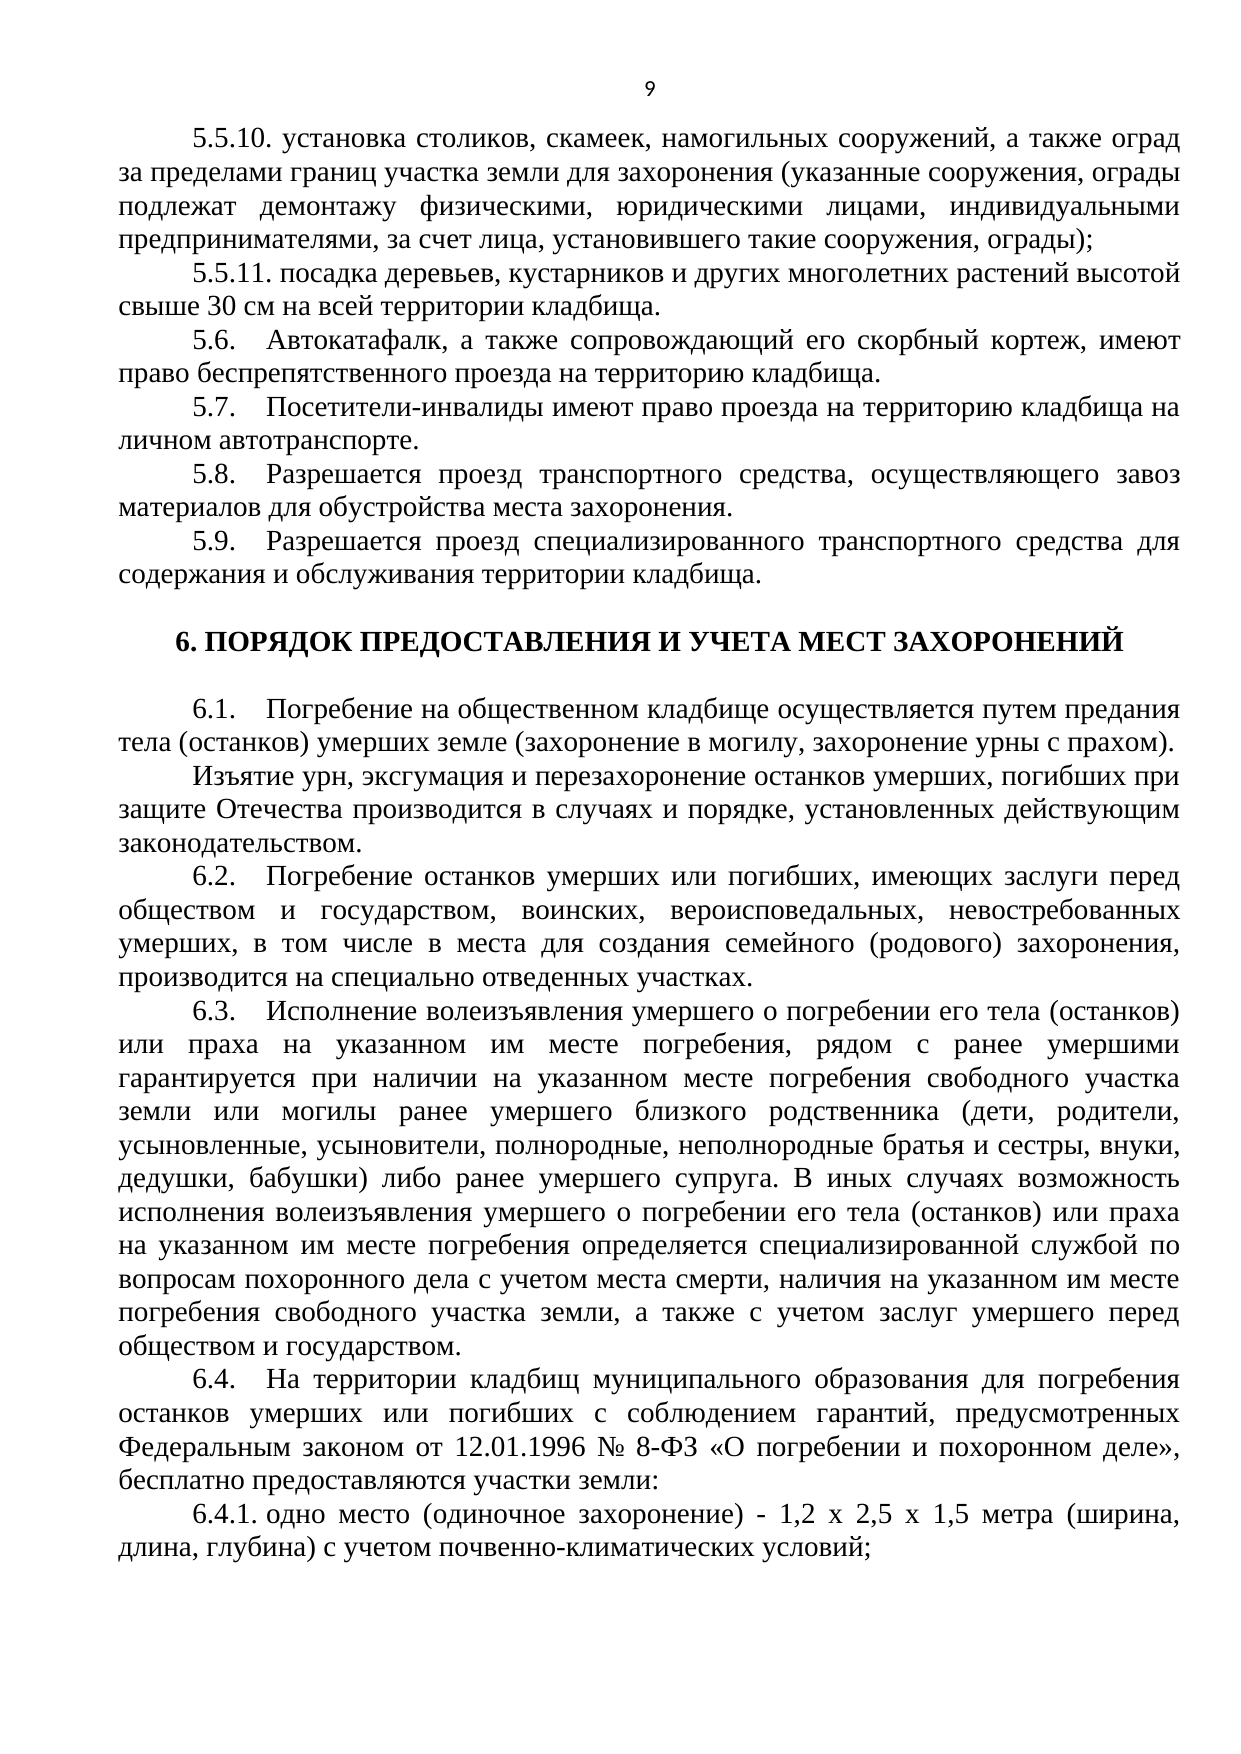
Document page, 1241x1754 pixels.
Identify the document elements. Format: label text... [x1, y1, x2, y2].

text 6.2. Погребение останков умерших или погибших, имеющих заслуги перед обществом и государством, воинских, вероисповедальных, невостребованных умерших, в том числе в места для создания семейного (родового) захоронения, производится на специально отведенных участках. [118, 858, 1181, 993]
text Изъятие урн, эксгумация и перезахоронение останков умерших, погибших при защите Отечества производится в случаях и порядке, установленных действующим законодательством. [118, 758, 1181, 858]
text 5.9. Разрешается проезд специализированного транспортного средства для содержания и обслуживания территории кладбища. [118, 523, 1181, 590]
text 6. ПОРЯДОК ПРЕДОСТАВЛЕНИЯ И УЧЕТА МЕСТ ЗАХОРОНЕНИЙ [118, 624, 1181, 657]
text 5.7. Посетители-инвалиды имеют право проезда на территорию кладбища на личном автотранспорте. [118, 389, 1181, 456]
text 6.4.1. одно место (одиночное захоронение) - 1,2 х 2,5 х 1,5 метра (ширина, длина, глубина) с учетом почвенно-климатических условий; [118, 1496, 1181, 1563]
text 6.3. Исполнение волеизъявления умершего о погребении его тела (останков) или праха на указанном им месте погребения, рядом с ранее умершими гарантируется при наличии на указанном месте погребения свободного участка земли или могилы ранее умершего близкого родственника (дети, родители, усыновленные, усыновители, полнородные, неполнородные братья и сестры, внуки, дедушки, бабушки) либо ранее умершего супруга. В иных случаях возможность исполнения волеизъявления умершего о погребении его тела (останков) или праха на указанном им месте погребения определяется специализированной службой по вопросам похоронного дела с учетом места смерти, наличия на указанном им месте погребения свободного участка земли, а также с учетом заслуг умершего перед обществом и государством. [118, 993, 1181, 1362]
text 5.8. Разрешается проезд транспортного средства, осуществляющего завоз материалов для обустройства места захоронения. [118, 456, 1181, 523]
text 6.1. Погребение на общественном кладбище осуществляется путем предания тела (останков) умерших земле (захоронение в могилу, захоронение урны с прахом). [118, 691, 1181, 758]
text 5.6. Автокатафалк, а также сопровождающий его скорбный кортеж, имеют право беспрепятственного проезда на территорию кладбища. [118, 322, 1181, 389]
text 5.5.10. установка столиков, скамеек, намогильных сооружений, а также оград за пределами границ участка земли для захоронения (указанные сооружения, ограды подлежат демонтажу физическими, юридическими лицами, индивидуальными предпринимателями, за счет лица, установившего такие сооружения, ограды); [118, 121, 1181, 255]
text 6.4. На территории кладбищ муниципального образования для погребения останков умерших или погибших с соблюдением гарантий, предусмотренных Федеральным законом от 12.01.1996 № 8-ФЗ «О погребении и похоронном деле», бесплатно предоставляются участки земли: [118, 1362, 1181, 1496]
text 5.5.11. посадка деревьев, кустарников и других многолетних растений высотой свыше 30 см на всей территории кладбища. [118, 255, 1181, 322]
